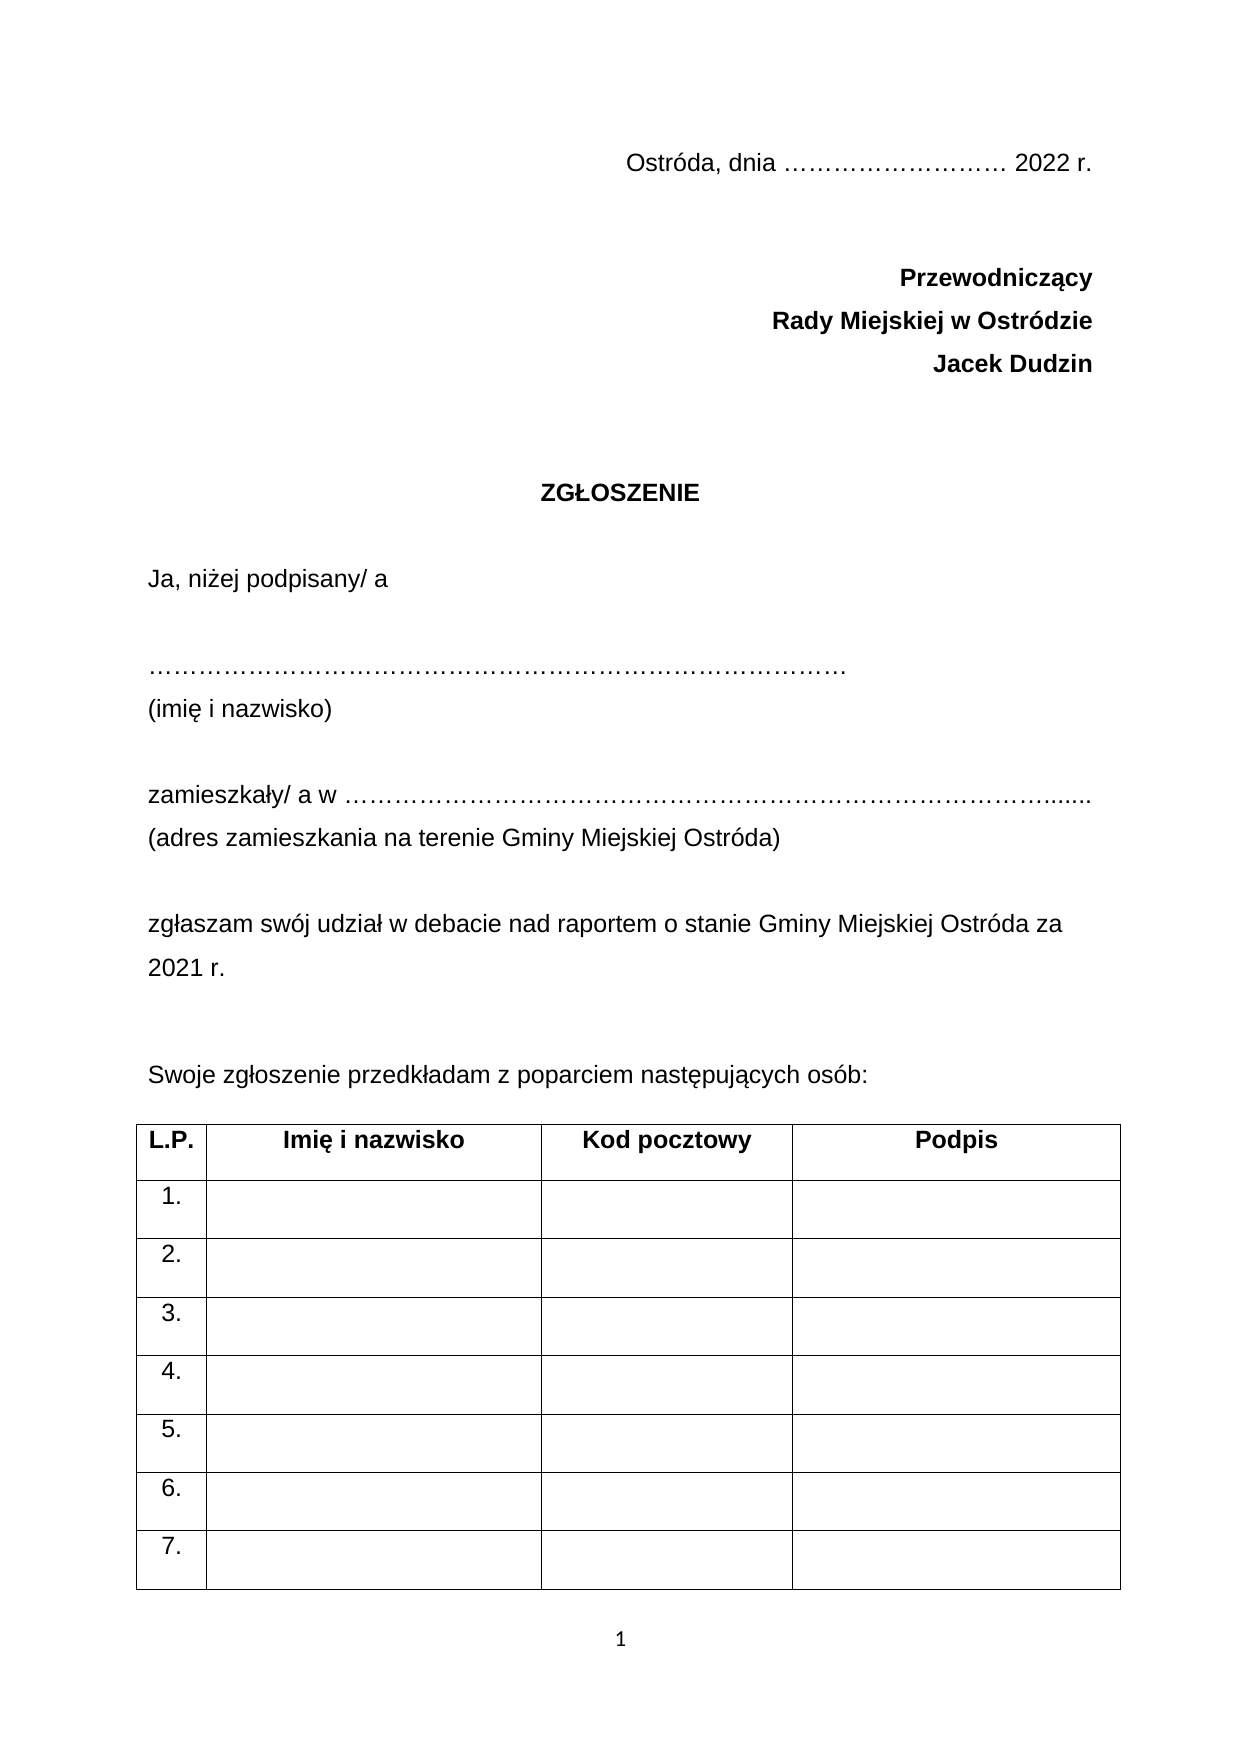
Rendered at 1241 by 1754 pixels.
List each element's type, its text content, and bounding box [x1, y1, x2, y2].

table_cell [793, 1473, 1120, 1530]
table_cell [793, 1356, 1120, 1413]
table_cell [793, 1298, 1120, 1355]
table_cell 1. [137, 1181, 206, 1238]
table_cell [207, 1181, 541, 1238]
table_cell [207, 1473, 541, 1530]
table_cell 5. [137, 1415, 206, 1472]
text zgłaszam swój udział w debacie nad raportem o stanie Gminy Miejskiej Ostróda za 2021 r. [148, 909, 1093, 981]
text Jacek Dudzin [148, 349, 1093, 378]
table_cell [793, 1239, 1120, 1297]
text ZGŁOSZENIE [148, 478, 1093, 507]
table_cell [207, 1531, 541, 1589]
table_cell [542, 1473, 792, 1530]
table_cell [542, 1415, 792, 1472]
table_cell 7. [137, 1531, 206, 1589]
table_cell 3. [137, 1298, 206, 1355]
text Swoje zgłoszenie przedkładam z poparciem następujących osób: [148, 1060, 1093, 1088]
table_cell [542, 1531, 792, 1589]
table_cell [793, 1415, 1120, 1472]
table_cell [207, 1356, 541, 1413]
table_cell [793, 1181, 1120, 1238]
text zamieszkały/ a w …………………………………………………………………………....... [148, 780, 1093, 809]
table_cell [542, 1181, 792, 1238]
table_cell [542, 1298, 792, 1355]
text (imię i nazwisko) [148, 694, 1093, 723]
table_cell [542, 1239, 792, 1297]
text Ja, niżej podpisany/ a [148, 564, 1093, 593]
table_cell [207, 1415, 541, 1472]
table_cell 2. [137, 1239, 206, 1297]
table_cell [207, 1239, 541, 1297]
table_header Imię i nazwisko [207, 1125, 541, 1180]
table_cell 4. [137, 1356, 206, 1413]
table_cell [207, 1298, 541, 1355]
text Ostróda, dnia ……………………… 2022 r. [148, 148, 1093, 176]
table_cell [542, 1356, 792, 1413]
table_cell 6. [137, 1473, 206, 1530]
text ………………………………………………………………………… [148, 651, 1093, 679]
table_header L.P. [137, 1125, 206, 1180]
text Rady Miejskiej w Ostródzie [148, 306, 1093, 334]
table_header Podpis [793, 1125, 1120, 1180]
text (adres zamieszkania na terenie Gminy Miejskiej Ostróda) [148, 823, 1093, 852]
table_header Kod pocztowy [542, 1125, 792, 1180]
table_cell [793, 1531, 1120, 1589]
text Przewodniczący [148, 263, 1093, 291]
